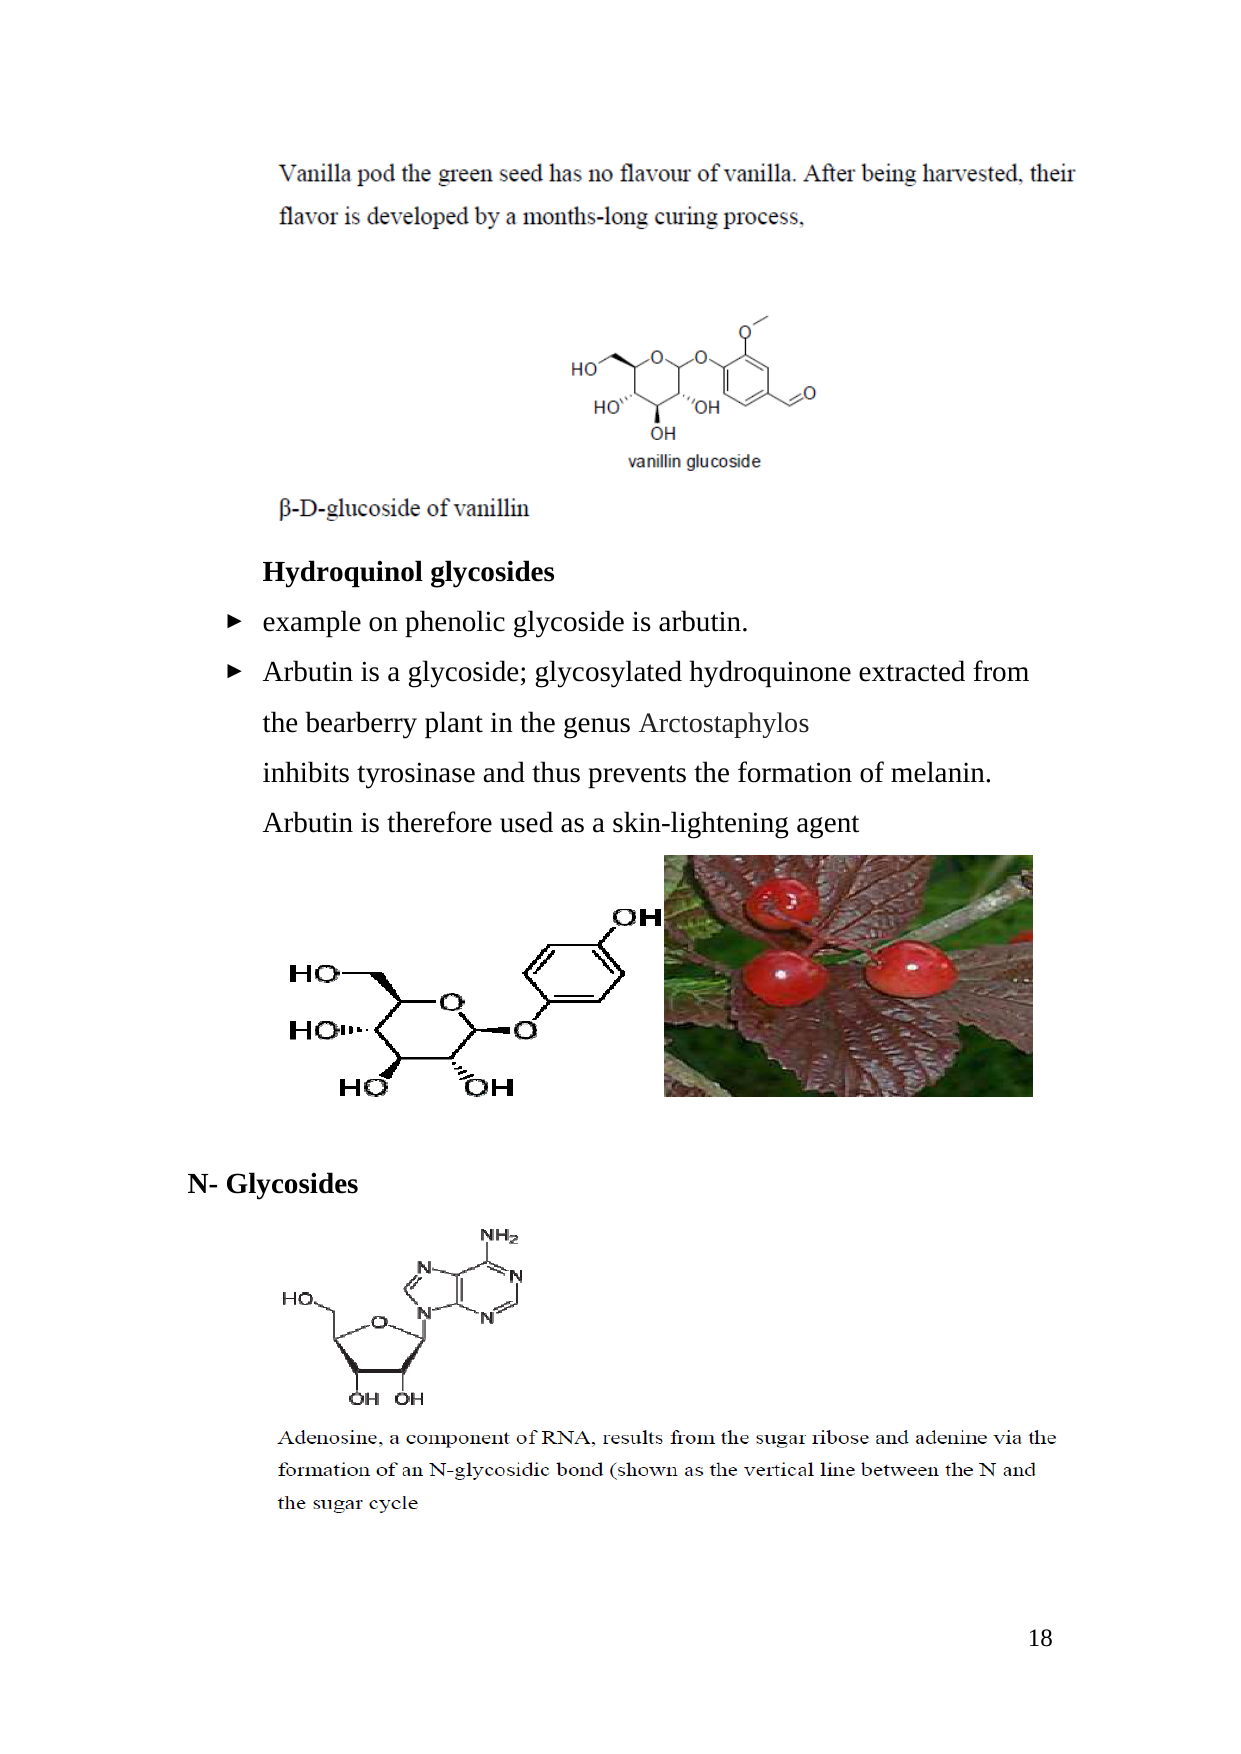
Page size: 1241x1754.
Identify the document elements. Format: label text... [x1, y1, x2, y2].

text inhibits tyrosinase and thus prevents the formation of melanin. Arbutin is therefore used as a skin-lightening agent [262, 755, 1053, 839]
picture [262, 855, 1035, 1102]
text N- Glycosides [187, 1166, 1053, 1199]
text Hydroquinol glycosides [262, 554, 1053, 587]
picture [262, 150, 1128, 540]
list example on phenolic glycoside is arbutin. [225, 604, 1053, 638]
picture [262, 1216, 1079, 1535]
list Arbutin is a glycoside; glycosylated hydroquinone extracted from the bearberry plant in the genus Arctostaphylos [225, 654, 1053, 738]
